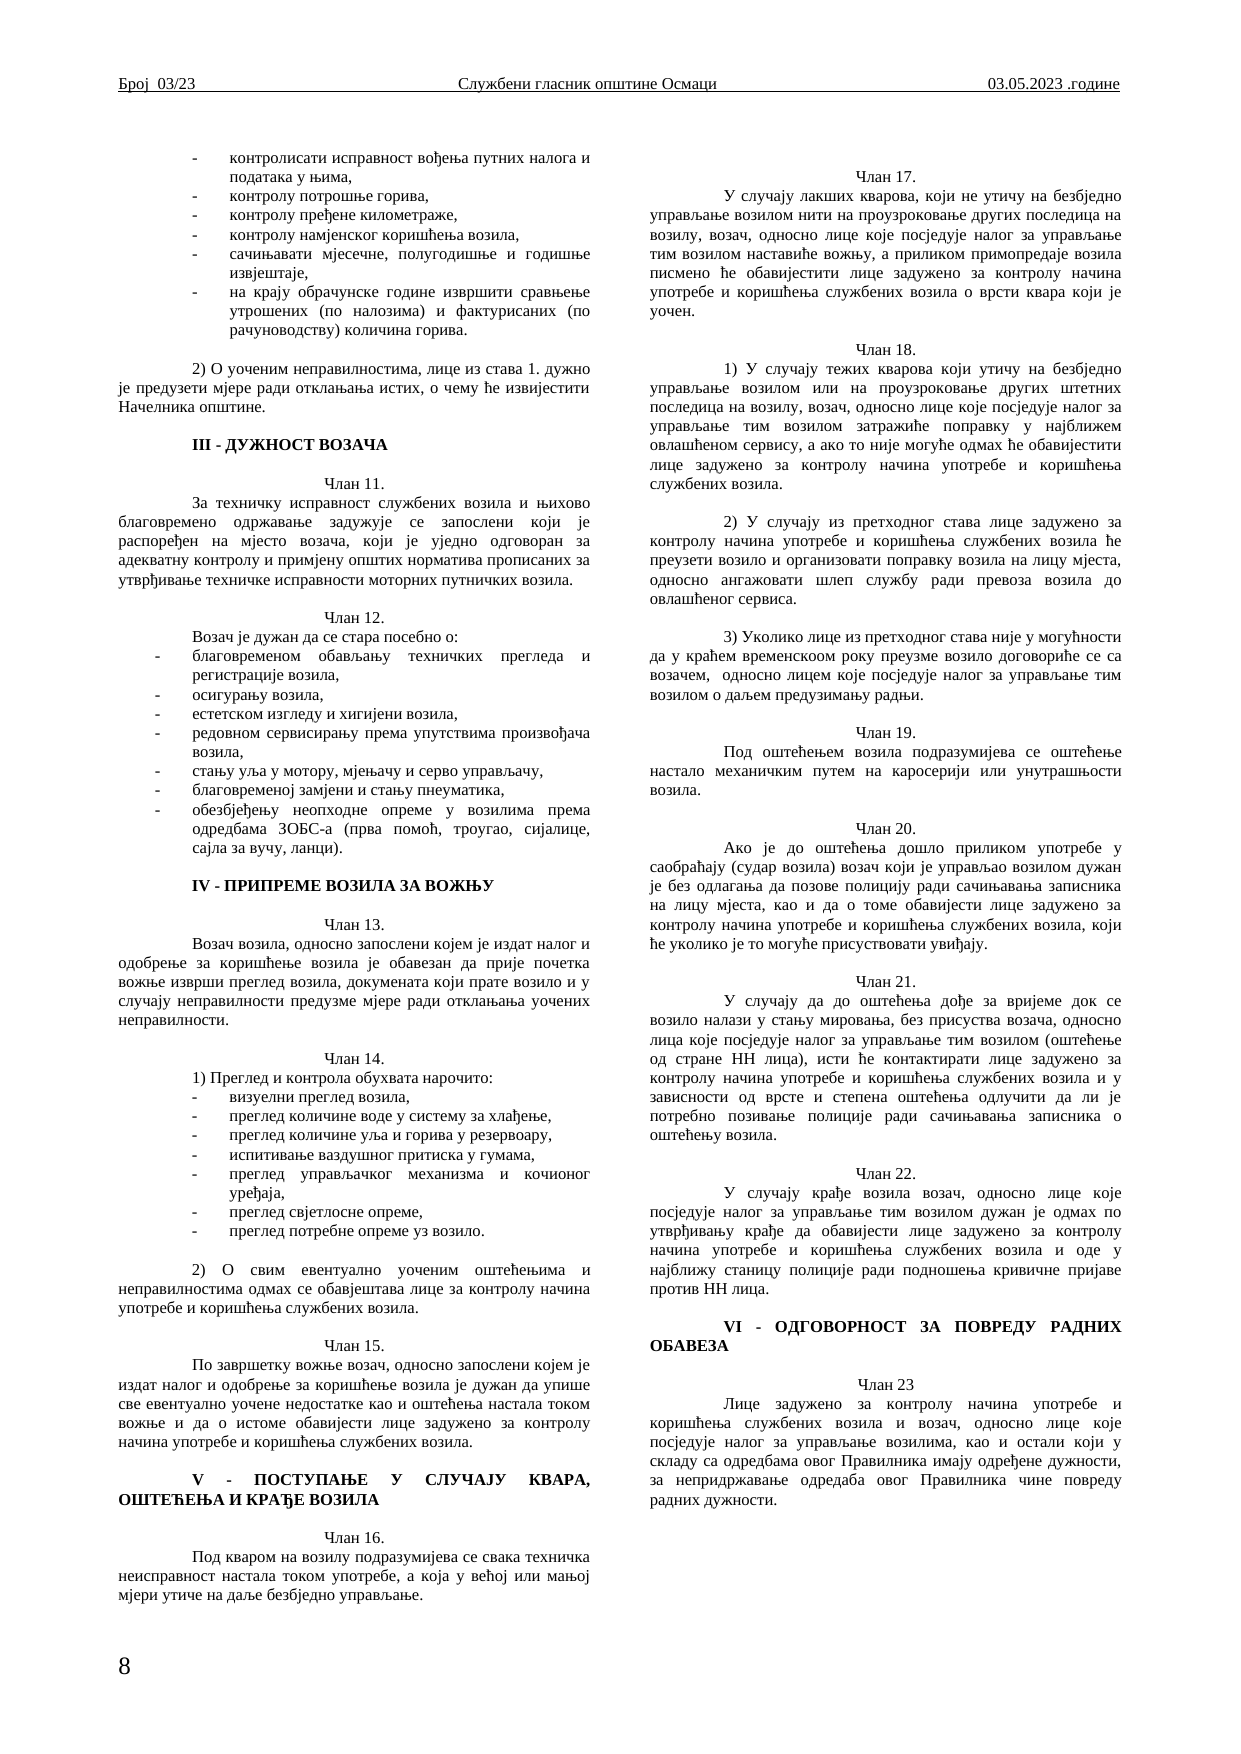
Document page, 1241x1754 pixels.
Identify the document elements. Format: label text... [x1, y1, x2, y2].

text Члан 14. [118, 1048, 591, 1068]
list редовном сервисирању према упутствима произвођача возила, [154, 723, 591, 761]
text 2) О свим евентуално уоченим оштећењима и неправилностима одмах се обавјештава лице за контролу начина употребе и коришћења службених возила. [118, 1259, 591, 1317]
text Члан 22. [649, 1163, 1122, 1183]
list преглед управљачког механизма и кочионог уређаја, [192, 1163, 591, 1202]
text За техничку исправност службених возила и њихово благовремено одржавање задужује се запослени који је распоређен на мјесто возача, који је уједно одговоран за адекватну контролу и примјену општих норматива прописаних за утврђивање техничке исправности моторних путничких возила. [118, 493, 591, 588]
list контролу потрошње горива, [192, 186, 591, 205]
text V - ПОСТУПАЊЕ У СЛУЧАЈУ КВАРА, ОШТЕЋЕЊА И КРАЂЕ ВОЗИЛА [118, 1470, 591, 1508]
text Члан 23 [649, 1374, 1122, 1393]
list контролу пређене километраже, [192, 205, 591, 224]
text Возач возила, односно запослени којем је издат налог и одобрење за коришћење возила је обавезан да прије почетка вожње изврши преглед возила, докумената који прате возило и у случају неправилности предузме мјере ради отклањања уочених неправилности. [118, 933, 591, 1029]
text Под оштећењем возила подразумијева се оштећење настало механичким путем на каросерији или унутрашњости возила. [649, 742, 1122, 799]
text 2) О уоченим неправилностима, лице из става 1. дужно је предузети мјере ради отклањања истих, о чему ће извијестити Начелника општине. [118, 358, 591, 416]
text У случају лакших кварова, који не утичу на безбједно управљање возилом нити на проузроковање других последица на возилу, возач, односно лице које посједује налог за управљање тим возилом наставиће вожњу, а приликом примопредаје возила писмено ће обавијестити лице задужено за контролу начина употребе и коришћења службених возила о врсти квара који је уочен. [649, 186, 1122, 320]
text Члан 17. [649, 167, 1122, 186]
list визуелни преглед возила, [192, 1087, 591, 1106]
text Члан 13. [118, 914, 591, 933]
text Члан 18. [649, 339, 1122, 358]
text Члан 12. [118, 608, 591, 627]
text Члан 19. [649, 723, 1122, 742]
list преглед количине уља и горива у резервоару, [192, 1125, 591, 1144]
text 1) Преглед и контрола обухвата нарочито: [118, 1068, 591, 1087]
text Члан 20. [649, 818, 1122, 838]
text Возач је дужан да се стара посебно о: [118, 627, 591, 646]
text Лице задужено за контролу начина употребе и коришћења службених возила и возач, односно лице које посједује налог за управљање возилима, као и остали који у складу са одредбама овог Правилника имају одређене дужности, за непридржавање одредаба овог Правилника чине повреду радних дужности. [649, 1393, 1122, 1508]
list естетском изгледу и хигијени возила, [154, 703, 591, 723]
text Ако је до оштећења дошло приликом употребе у саобраћају (судар возила) возач који је управљао возилом дужан је без одлагања да позове полицију ради сачињавања записника на лицу мјеста, као и да о томе обавијести лице задужено за контролу начина употребе и коришћења службених возила, који ће уколико је то могуће присуствовати увиђају. [649, 838, 1122, 953]
list преглед свјетлосне опреме, [192, 1202, 591, 1221]
text По завршетку вожње возач, односно запослени којем је издат налог и одобрење за коришћење возила је дужан да упише све евентуално уочене недостатке као и оштећења настала током вожње и да о истоме обавијести лице задужено за контролу начина употребе и коришћења службених возила. [118, 1355, 591, 1451]
text Члан 21. [649, 972, 1122, 991]
list обезбјеђењу неопходне опреме у возилима према одредбама ЗОБС-а (прва помоћ, троугао, сијалице, сајла за вучу, ланци). [154, 799, 591, 857]
text Члан 11. [118, 473, 591, 493]
list преглед количине воде у систему за хлађење, [192, 1106, 591, 1125]
text 1) У случају тежих кварова који утичу на безбједно управљање возилом или на проузроковање других штетних последица на возилу, возач, односно лице које посједује налог за управљање тим возилом затражиће поправку у најближем овлашћеном сервису, а ако то није могуће одмах ће обавијестити лице задужено за контролу начина употребе и коришћења службених возила. [649, 358, 1122, 493]
list благовременом обављању техничких прегледа и регистрације возила, [154, 646, 591, 684]
list сачињавати мјесечне, полугодишње и годишње извјештаје, [192, 243, 591, 282]
list контролисати исправност вођења путних налога и података у њима, [192, 148, 591, 186]
text Под кваром на возилу подразумијева се свака техничка неисправност настала током употребе, а која у већој или мањој мјери утиче на даље безбједно управљање. [118, 1547, 591, 1604]
text 2) У случају из претходног става лице задужено за контролу начина употребе и коришћења службених возила ће преузети возило и организовати поправку возила на лицу мјеста, односно ангажовати шлеп службу ради превоза возила до овлашћеног сервиса. [649, 512, 1122, 608]
list стању уља у мотору, мјењачу и серво управљачу, [154, 761, 591, 780]
text Члан 16. [118, 1528, 591, 1547]
list контролу намјенског коришћења возила, [192, 224, 591, 243]
text VI - ОДГОВОРНОСТ ЗА ПОВРЕДУ РАДНИХ ОБАВЕЗА [649, 1317, 1122, 1355]
list испитивање ваздушног притиска у гумама, [192, 1144, 591, 1163]
text Члан 15. [118, 1336, 591, 1355]
list благовременој замјени и стању пнеуматика, [154, 780, 591, 799]
list осигурању возила, [154, 684, 591, 703]
text IV - ПРИПРЕМЕ ВОЗИЛА ЗА ВОЖЊУ [118, 876, 591, 895]
text У случају крађе возила возач, односно лице које посједује налог за управљање тим возилом дужан је одмах по утврђивању крађе да обавијести лице задужено за контролу начина употребе и коришћења службених возила и оде у најближу станицу полиције ради подношења кривичне пријаве против НН лица. [649, 1183, 1122, 1298]
text III - ДУЖНОСТ ВОЗАЧА [118, 435, 591, 454]
list на крају обрачунске године извршити сравњење утрошених (по налозима) и фактурисаних (по рачуноводству) количина горива. [192, 282, 591, 339]
list преглед потребне опреме уз возило. [192, 1221, 591, 1240]
text У случају да до оштећења дође за вријеме док се возило налази у стању мировања, без присуства возача, односно лица које посједује налог за управљање тим возилом (оштећење од стране НН лица), исти ће контактирати лице задужено за контролу начина употребе и коришћења службених возила и у зависности од врсте и степена оштећења одлучити да ли је потребно позивање полиције ради сачињавања записника о оштећењу возила. [649, 991, 1122, 1144]
text 3) Уколико лице из претходног става није у могућности да у краћем временскоом року преузме возило договориће се са возачем, односно лицем које посједује налог за управљање тим возилом о даљем предузимању радњи. [649, 627, 1122, 703]
